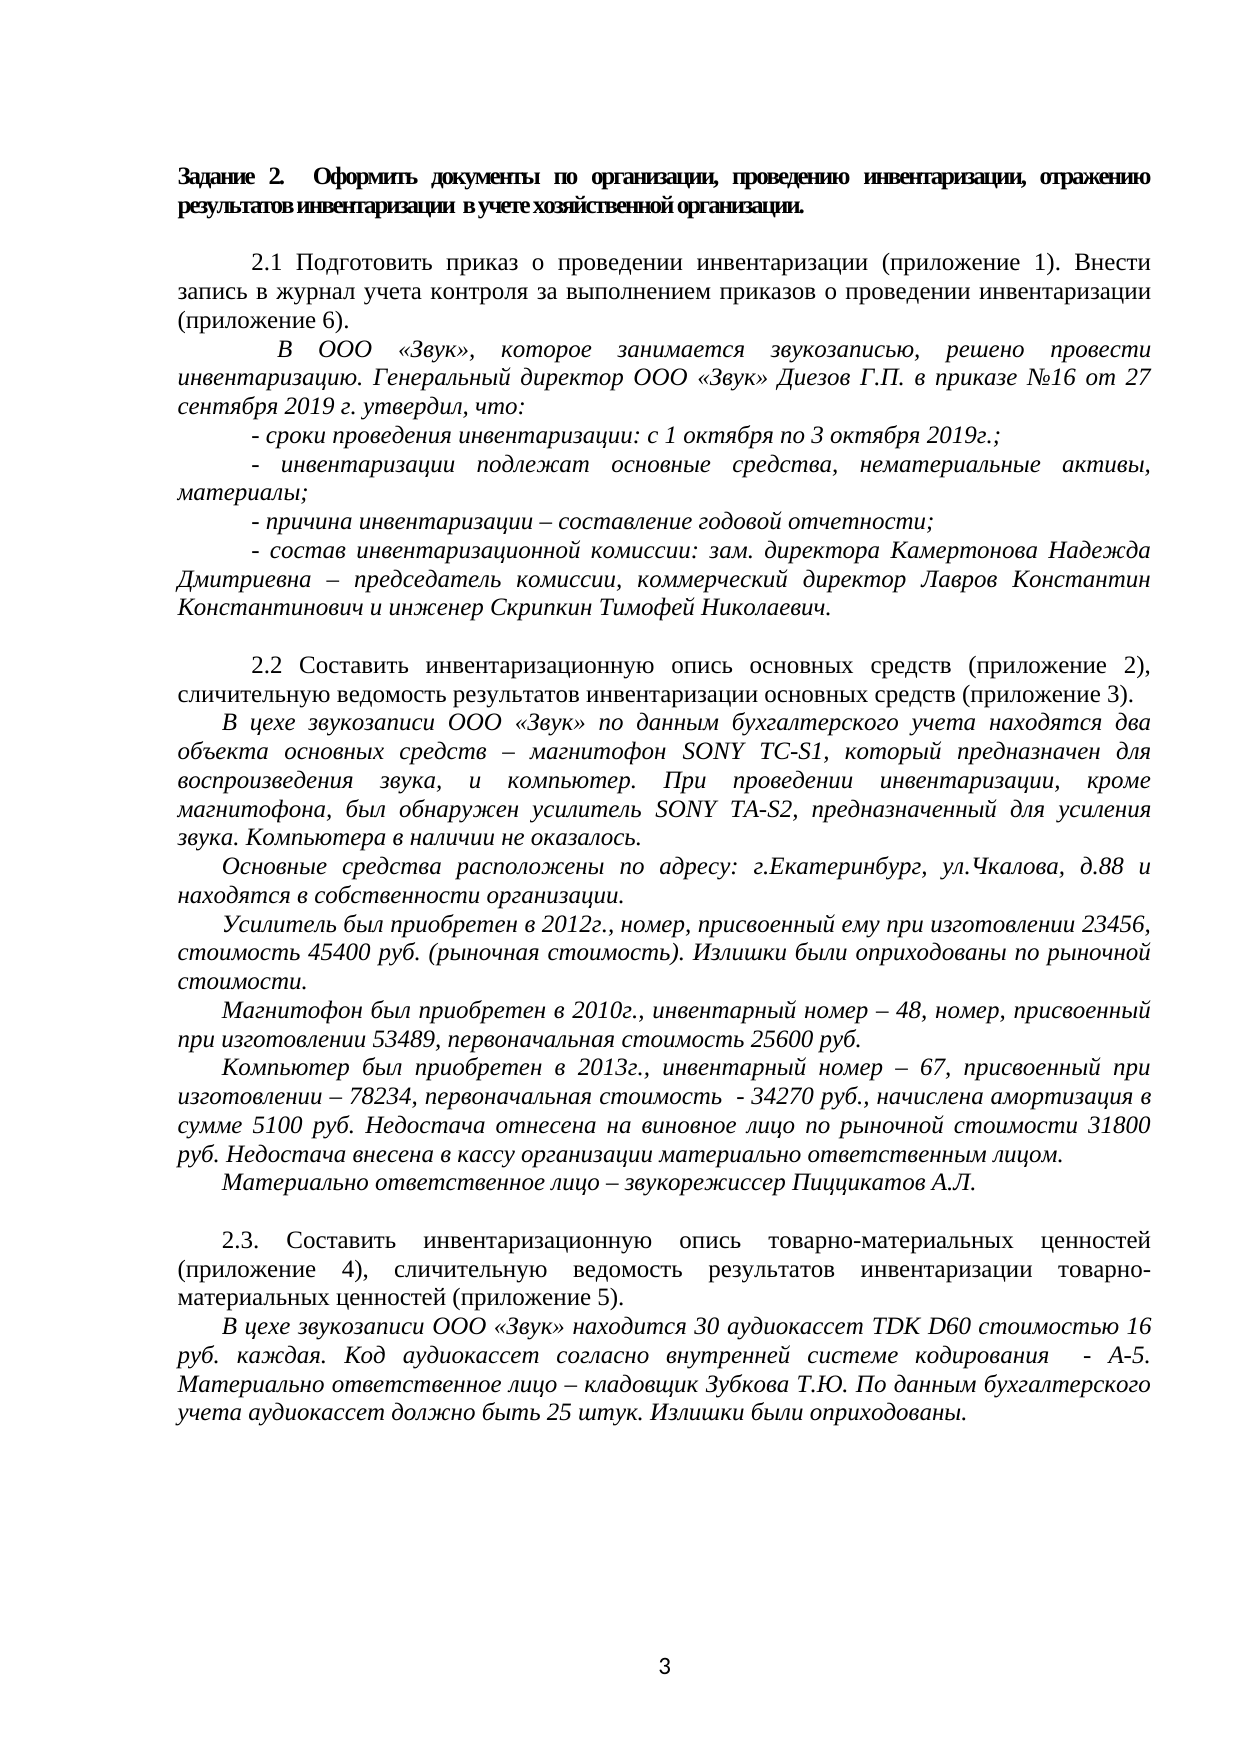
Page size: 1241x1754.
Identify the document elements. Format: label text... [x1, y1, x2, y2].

text Материально ответственное лицо – звукорежиссер Пиццикатов А.Л. [177, 1167, 1152, 1196]
text Компьютер был приобретен в 2013г., инвентарный номер – 67, присвоенный при изготовлении – 78234, первоначальная стоимость - 34270 руб., начислена амортизация в сумме 5100 руб. Недостача отнесена на виновное лицо по рыночной стоимости 31800 руб. Недостача внесена в кассу организации материально ответственным лицом. [177, 1052, 1152, 1167]
text - причина инвентаризации – составление годовой отчетности; [177, 506, 1152, 535]
text В цехе звукозаписи ООО «Звук» по данным бухгалтерского учета находятся два объекта основных средств – магнитофон SONY TC-S1, который предназначен для воспроизведения звука, и компьютер. При проведении инвентаризации, кроме магнитофона, был обнаружен усилитель SONY TА-S2, предназначенный для усиления звука. Компьютера в наличии не оказалось. [177, 707, 1152, 851]
text 2.3. Составить инвентаризационную опись товарно-материальных ценностей (приложение 4), сличительную ведомость результатов инвентаризации товарно-материальных ценностей (приложение 5). [177, 1225, 1152, 1311]
text - сроки проведения инвентаризации: с 1 октября по 3 октября 2019г.; [177, 420, 1152, 449]
text В цехе звукозаписи ООО «Звук» находится 30 аудиокассет TDK D60 стоимостью 16 руб. каждая. Код аудиокассет согласно внутренней системе кодирования - А-5. Материально ответственное лицо – кладовщик Зубкова Т.Ю. По данным бухгалтерского учета аудиокассет должно быть 25 штук. Излишки были оприходованы. [177, 1311, 1152, 1426]
text - инвентаризации подлежат основные средства, нематериальные активы, материалы; [177, 449, 1152, 506]
text Задание 2. Оформить документы по организации, проведению инвентаризации, отражению результатов инвентаризации в учете хозяйственной организации. [177, 161, 1152, 219]
text Усилитель был приобретен в 2012г., номер, присвоенный ему при изготовлении 23456, стоимость 45400 руб. (рыночная стоимость). Излишки были оприходованы по рыночной стоимости. [177, 909, 1152, 995]
text Основные средства расположены по адресу: г.Екатеринбург, ул.Чкалова, д.88 и находятся в собственности организации. [177, 851, 1152, 909]
text 2.2 Составить инвентаризационную опись основных средств (приложение 2), сличительную ведомость результатов инвентаризации основных средств (приложение 3). [177, 650, 1152, 707]
text - состав инвентаризационной комиссии: зам. директора Камертонова Надежда Дмитриевна – председатель комиссии, коммерческий директор Лавров Константин Константинович и инженер Скрипкин Тимофей Николаевич. [177, 535, 1152, 621]
text Магнитофон был приобретен в 2010г., инвентарный номер – 48, номер, присвоенный при изготовлении 53489, первоначальная стоимость 25600 руб. [177, 995, 1152, 1052]
text 2.1 Подготовить приказ о проведении инвентаризации (приложение 1). Внести запись в журнал учета контроля за выполнением приказов о проведении инвентаризации (приложение 6). [177, 247, 1152, 334]
text В ООО «Звук», которое занимается звукозаписью, решено провести инвентаризацию. Генеральный директор ООО «Звук» Диезов Г.П. в приказе №16 от 27 сентября 2019 г. утвердил, что: [177, 334, 1152, 420]
